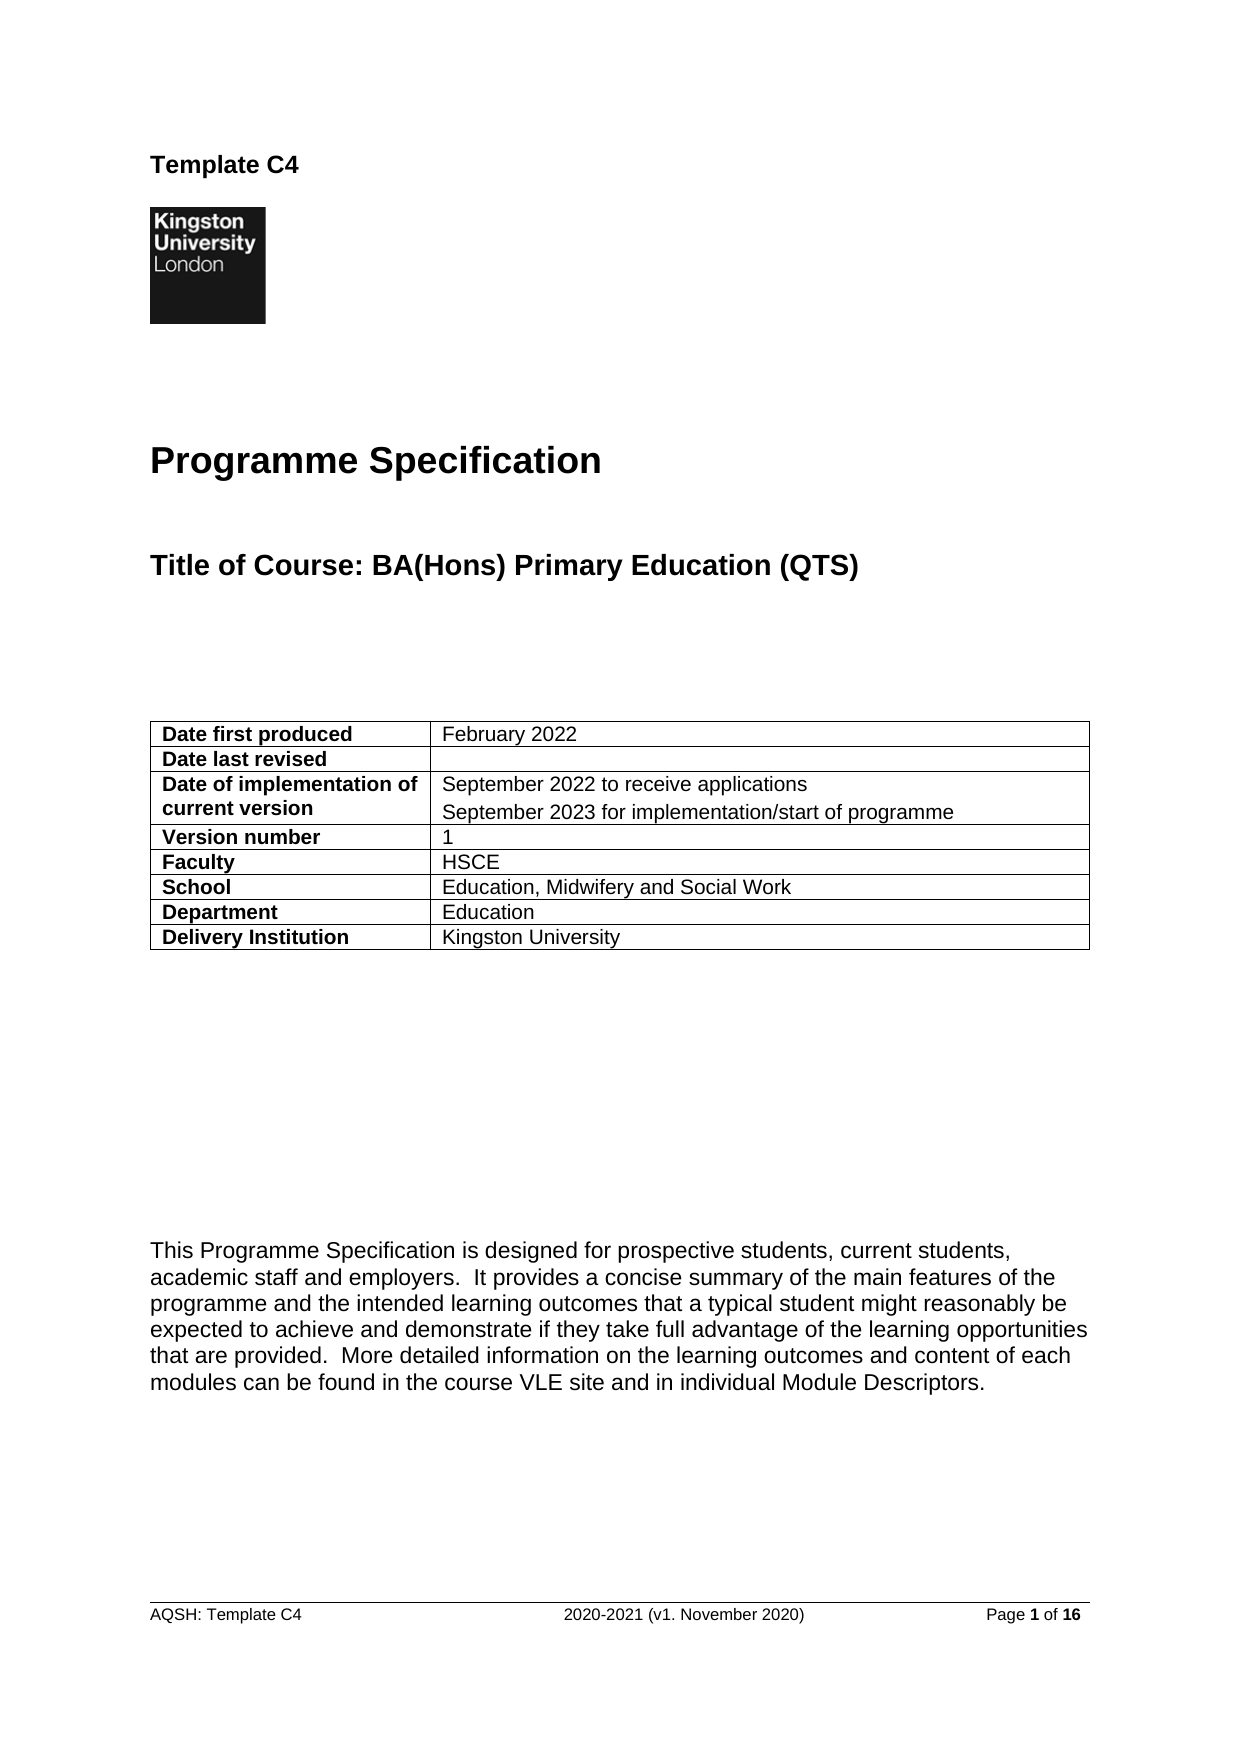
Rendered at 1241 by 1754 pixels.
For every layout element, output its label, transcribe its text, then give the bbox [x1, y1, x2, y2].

table_cell Version number [151, 825, 430, 848]
text Programme Specification [150, 438, 1090, 481]
table_cell Department [151, 900, 430, 923]
table_cell Date of implementation of current version [151, 772, 430, 823]
table_cell September 2022 to receive applications September 2023 for implementation/start of programme [431, 772, 1089, 823]
text Title of Course: BA(Hons) Primary Education (QTS) [150, 548, 1090, 582]
table_cell Kingston University [431, 925, 1089, 948]
table_cell Faculty [151, 850, 430, 873]
table_cell Education, Midwifery and Social Work [431, 875, 1089, 898]
text This Programme Specification is designed for prospective students, current students, academic staff and employers. It provides a concise summary of the main features of the programme and the intended learning outcomes that a typical student might reasonably be expected to achieve and demonstrate if they take full advantage of the learning opportunities that are provided. More detailed information on the learning outcomes and content of each modules can be found in the course VLE site and in individual Module Descriptors. [150, 1237, 1090, 1395]
table_header Date first produced [151, 722, 430, 746]
table_cell 1 [431, 825, 1089, 848]
table_cell Date last revised [151, 747, 430, 771]
table_header February 2022 [431, 722, 1089, 746]
table_cell [431, 747, 1089, 771]
table_cell School [151, 875, 430, 898]
table_cell HSCE [431, 850, 1089, 873]
text Template C4 [150, 150, 1090, 179]
picture [150, 207, 266, 324]
table_cell Delivery Institution [151, 925, 430, 948]
table_cell Education [431, 900, 1089, 923]
